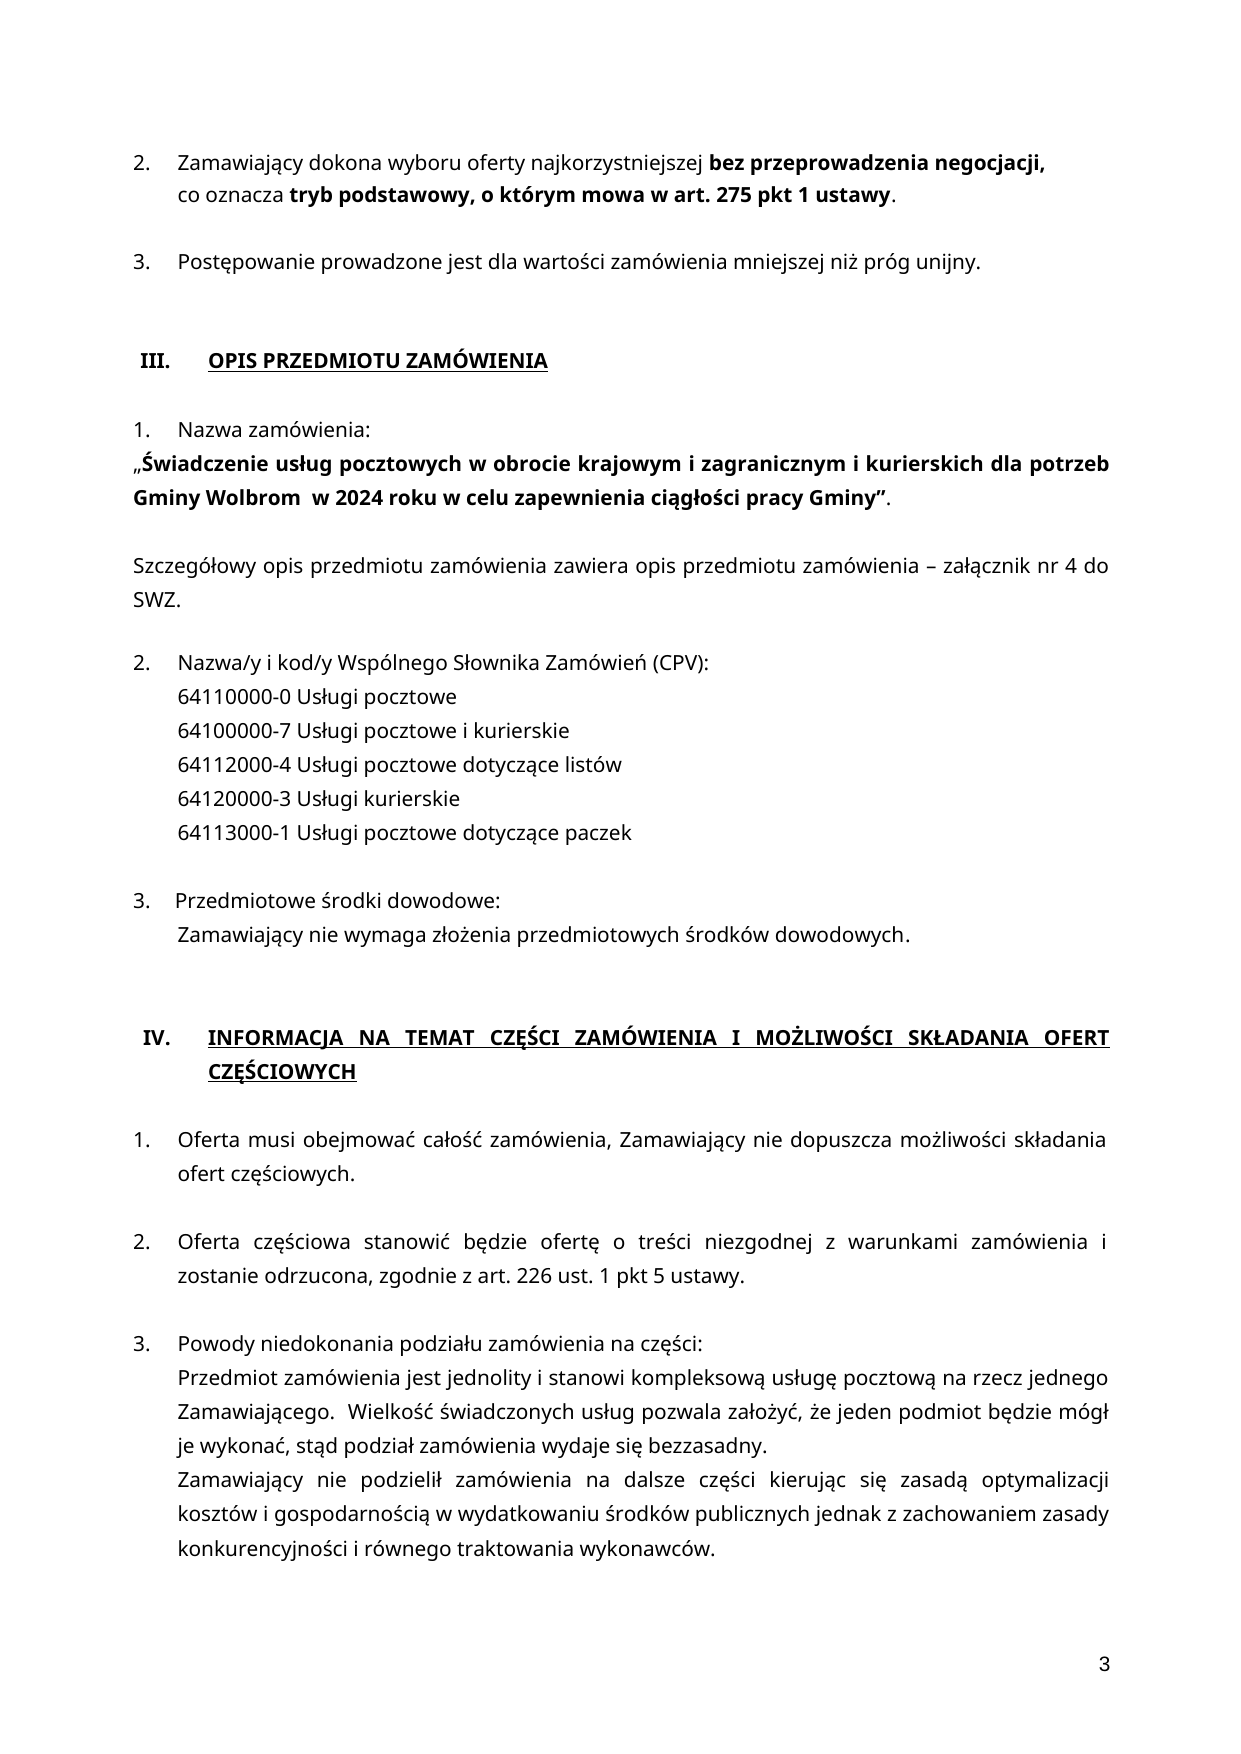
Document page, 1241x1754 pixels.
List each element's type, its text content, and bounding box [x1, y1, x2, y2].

list Przedmiotowe środki dowodowe: [133, 886, 1110, 915]
subtitle OPIS PRZEDMIOTU ZAMÓWIENIA [170, 347, 1110, 375]
text Zamawiający nie wymaga złożenia przedmiotowych środków dowodowych. [177, 921, 1110, 949]
subtitle INFORMACJA NA TEMAT CZĘŚCI ZAMÓWIENIA I MOŻLIWOŚCI SKŁADANIA OFERT CZĘŚCIOWYCH [170, 1023, 1110, 1085]
list Nazwa zamówienia: [133, 415, 1110, 443]
text Przedmiot zamówienia jest jednolity i stanowi kompleksową usługę pocztową na rzecz jednego Zamawiającego. Wielkość świadczonych usług pozwala założyć, że jeden podmiot będzie mógł je wykonać, stąd podział zamówienia wydaje się bezzasadny. [177, 1363, 1110, 1460]
list Postępowanie prowadzone jest dla wartości zamówienia mniejszej niż próg unijny. [133, 247, 1107, 275]
text Zamawiający nie podzielił zamówienia na dalsze części kierując się zasadą optymalizacji kosztów i gospodarnością w wydatkowaniu środków publicznych jednak z zachowaniem zasady konkurencyjności i równego traktowania wykonawców. [177, 1466, 1110, 1562]
list Powody niedokonania podziału zamówienia na części: [133, 1329, 1107, 1358]
list 64100000-7 Usługi pocztowe i kurierskie [177, 716, 1110, 744]
list Oferta musi obejmować całość zamówienia, Zamawiający nie dopuszcza możliwości składania ofert częściowych. [133, 1125, 1107, 1187]
list 64113000-1 Usługi pocztowe dotyczące paczek [177, 818, 1110, 847]
list Oferta częściowa stanowić będzie ofertę o treści niezgodnej z warunkami zamówienia i zostanie odrzucona, zgodnie z art. 226 ust. 1 pkt 5 ustawy. [133, 1227, 1107, 1289]
list 64110000-0 Usługi pocztowe [177, 682, 1110, 711]
list 64120000-3 Usługi kurierskie [177, 784, 1110, 813]
text „Świadczenie usług pocztowych w obrocie krajowym i zagranicznym i kurierskich dla potrzeb Gminy Wolbrom w 2024 roku w celu zapewnienia ciągłości pracy Gminy”. [133, 449, 1110, 511]
text Szczegółowy opis przedmiotu zamówienia zawiera opis przedmiotu zamówienia – załącznik nr 4 do SWZ. [133, 551, 1110, 613]
list Zamawiający dokona wyboru oferty najkorzystniejszej bez przeprowadzenia negocjacji, co oznacza tryb podstawowy, o którym mowa w art. 275 pkt 1 ustawy. [133, 148, 1107, 209]
list 64112000-4 Usługi pocztowe dotyczące listów [177, 750, 1110, 779]
list Nazwa/y i kod/y Wspólnego Słownika Zamówień (CPV): [133, 648, 1110, 676]
